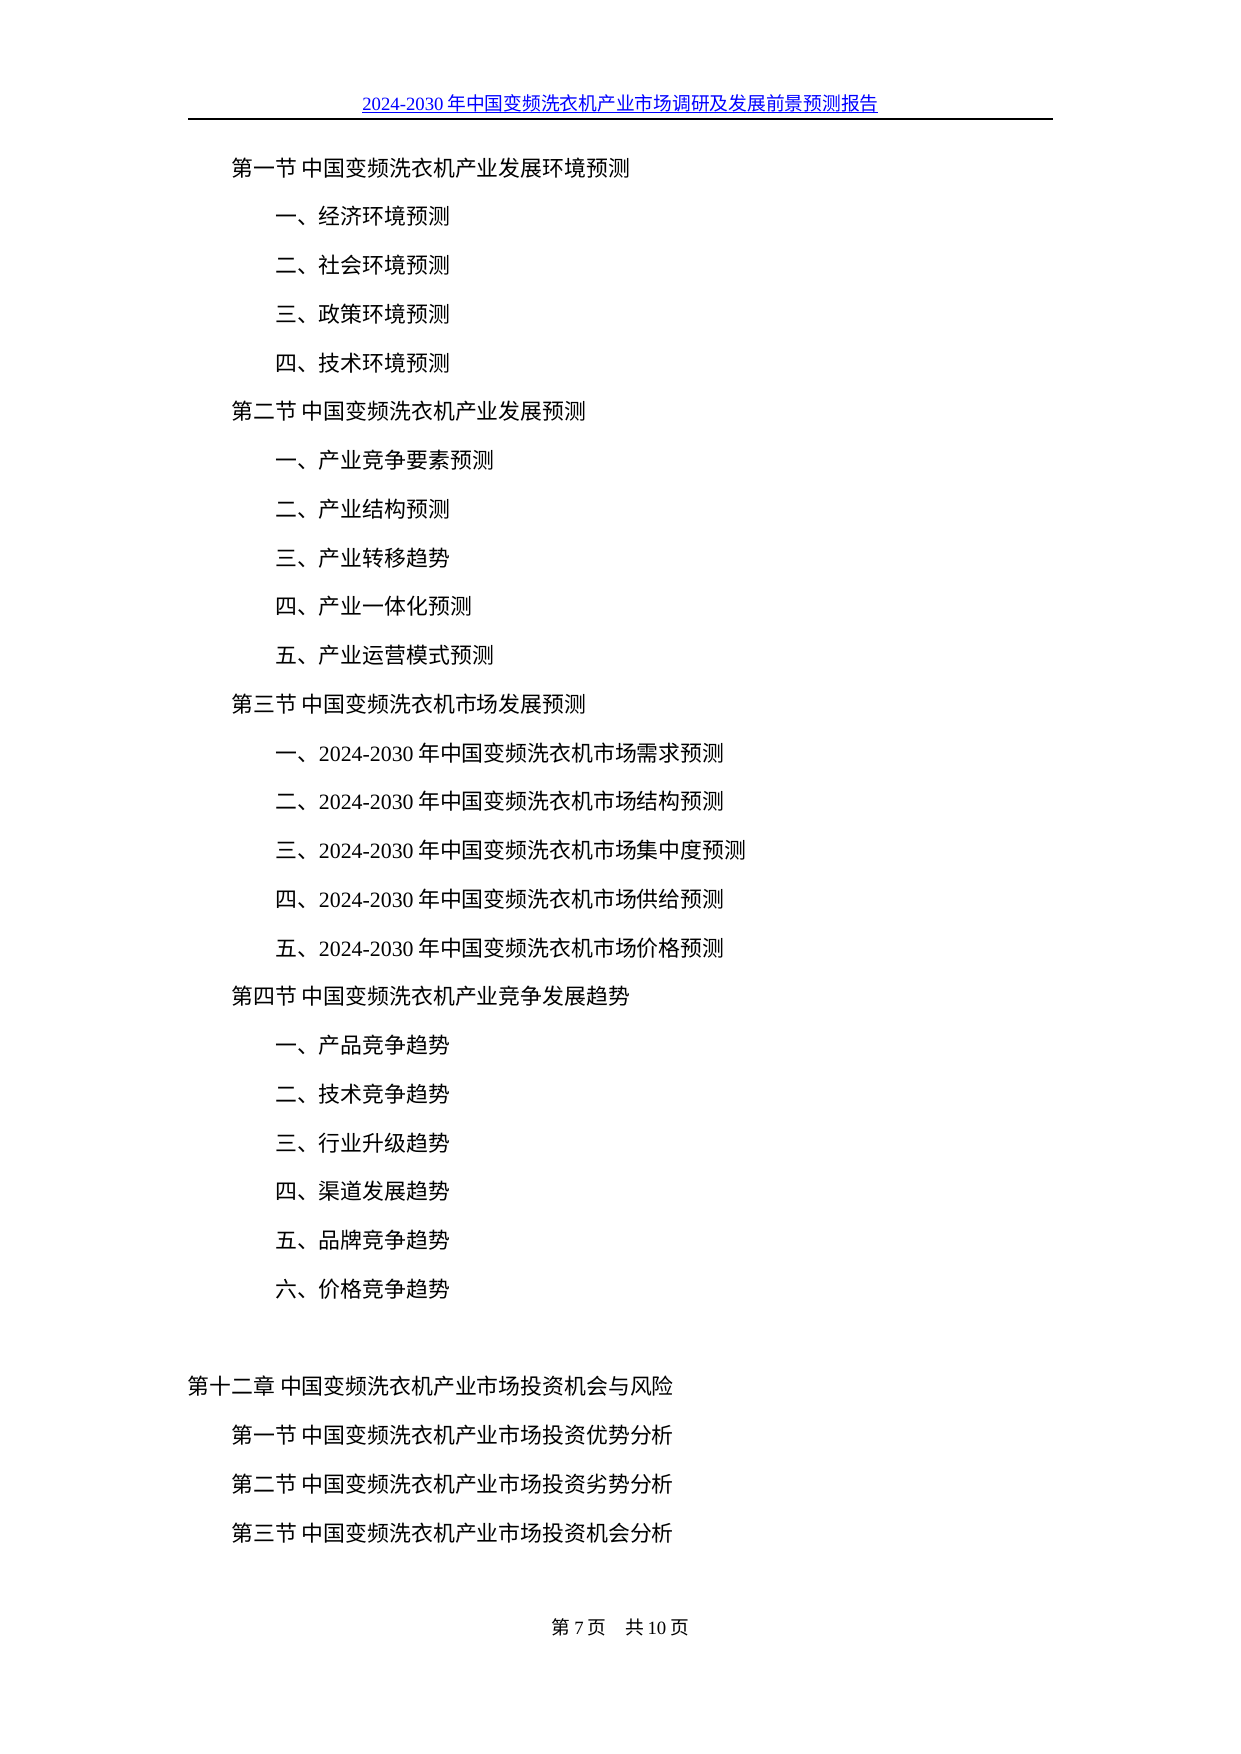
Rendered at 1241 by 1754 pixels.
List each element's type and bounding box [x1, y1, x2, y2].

text [187, 150, 1053, 1548]
